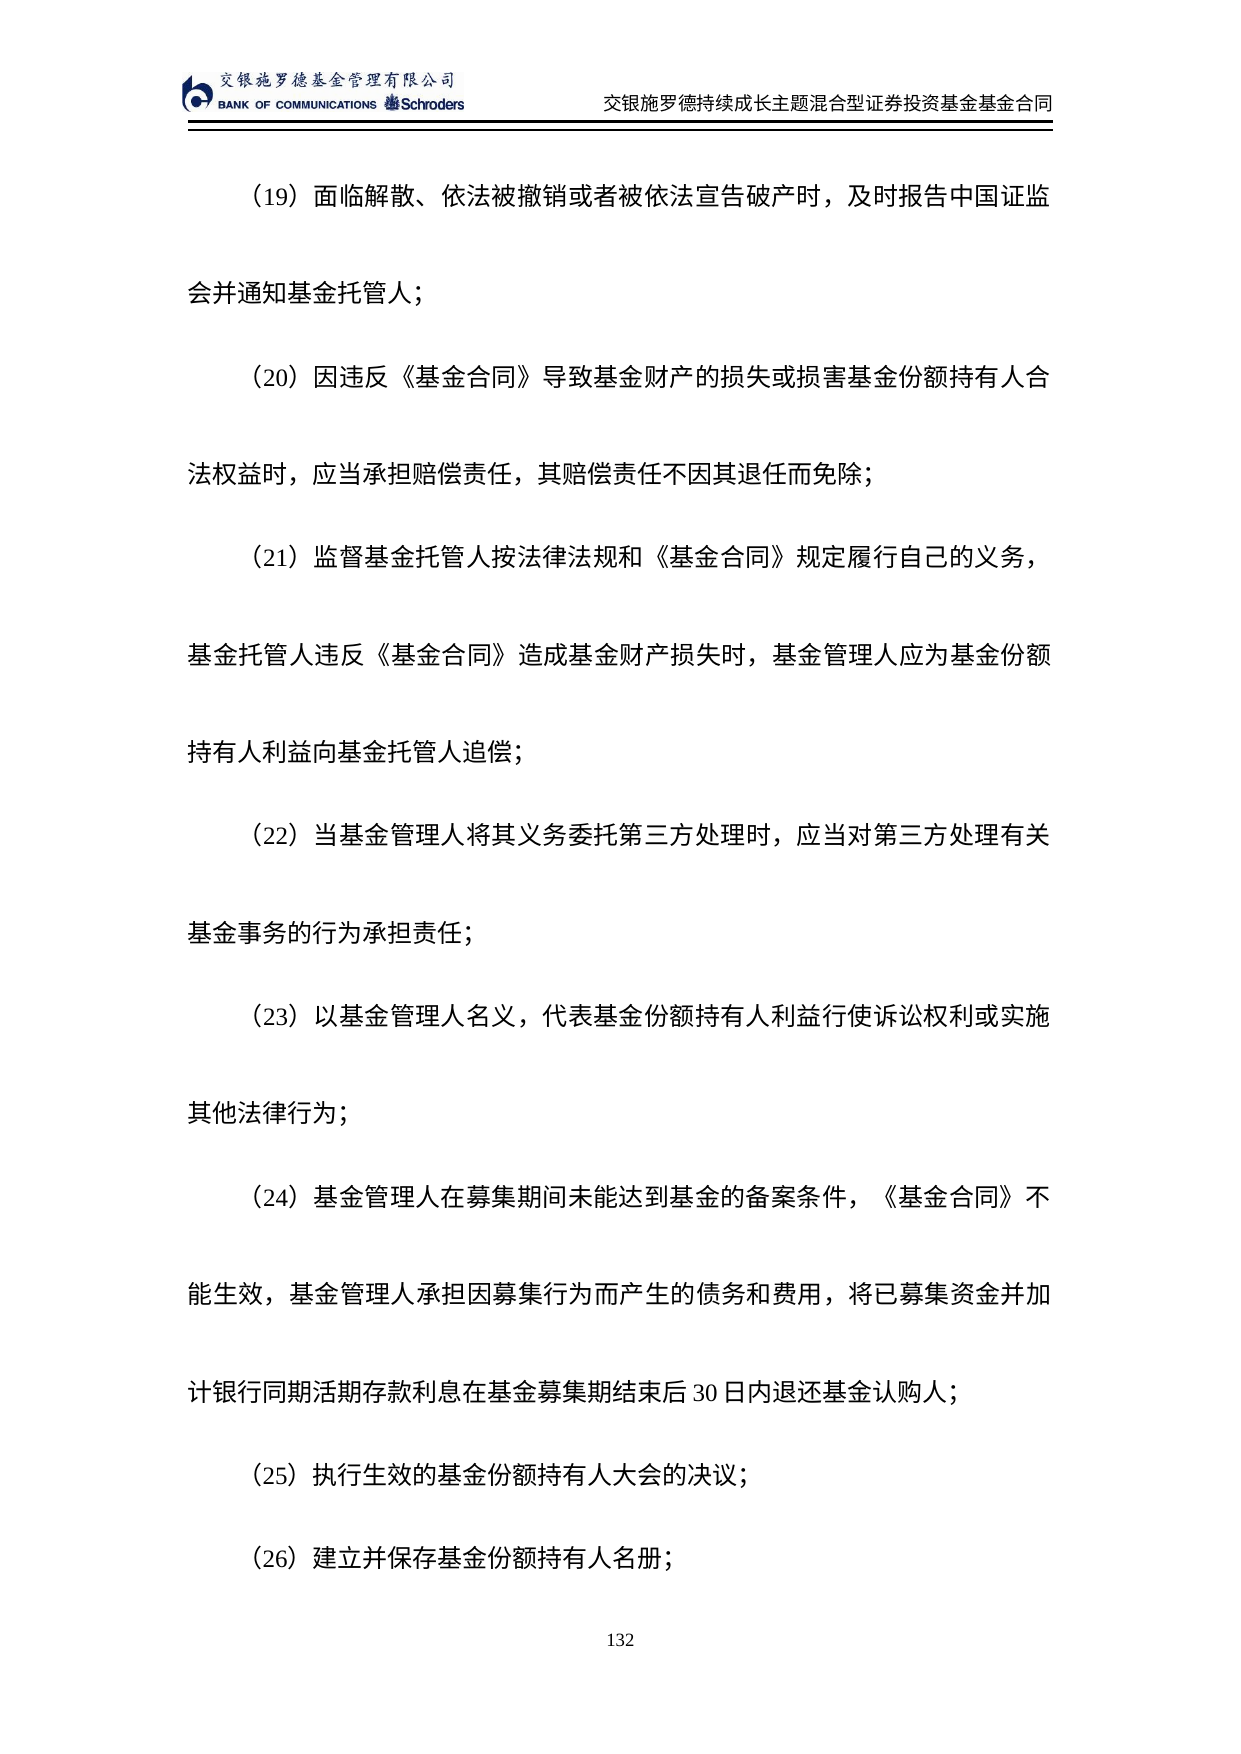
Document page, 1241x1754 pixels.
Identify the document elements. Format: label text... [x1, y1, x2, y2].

text （23）以基金管理人名义，代表基金份额持有人利益行使诉讼权利或实施其他法律行为； [187, 982, 1053, 1144]
text （19）面临解散、依法被撤销或者被依法宣告破产时，及时报告中国证监会并通知基金托管人； [187, 162, 1053, 324]
picture [182, 72, 464, 112]
text （25）执行生效的基金份额持有人大会的决议； [187, 1441, 1053, 1506]
text （26）建立并保存基金份额持有人名册； [187, 1524, 1053, 1589]
text （24）基金管理人在募集期间未能达到基金的备案条件，《基金合同》不能生效，基金管理人承担因募集行为而产生的债务和费用，将已募集资金并加计银行同期活期存款利息在基金募集期结束后30日内退还基金认购人； [187, 1163, 1053, 1423]
text （22）当基金管理人将其义务委托第三方处理时，应当对第三方处理有关基金事务的行为承担责任； [187, 801, 1053, 964]
text （21）监督基金托管人按法律法规和《基金合同》规定履行自己的义务，基金托管人违反《基金合同》造成基金财产损失时，基金管理人应为基金份额持有人利益向基金托管人追偿； [187, 523, 1053, 783]
text （20）因违反《基金合同》导致基金财产的损失或损害基金份额持有人合法权益时，应当承担赔偿责任，其赔偿责任不因其退任而免除； [187, 343, 1053, 505]
